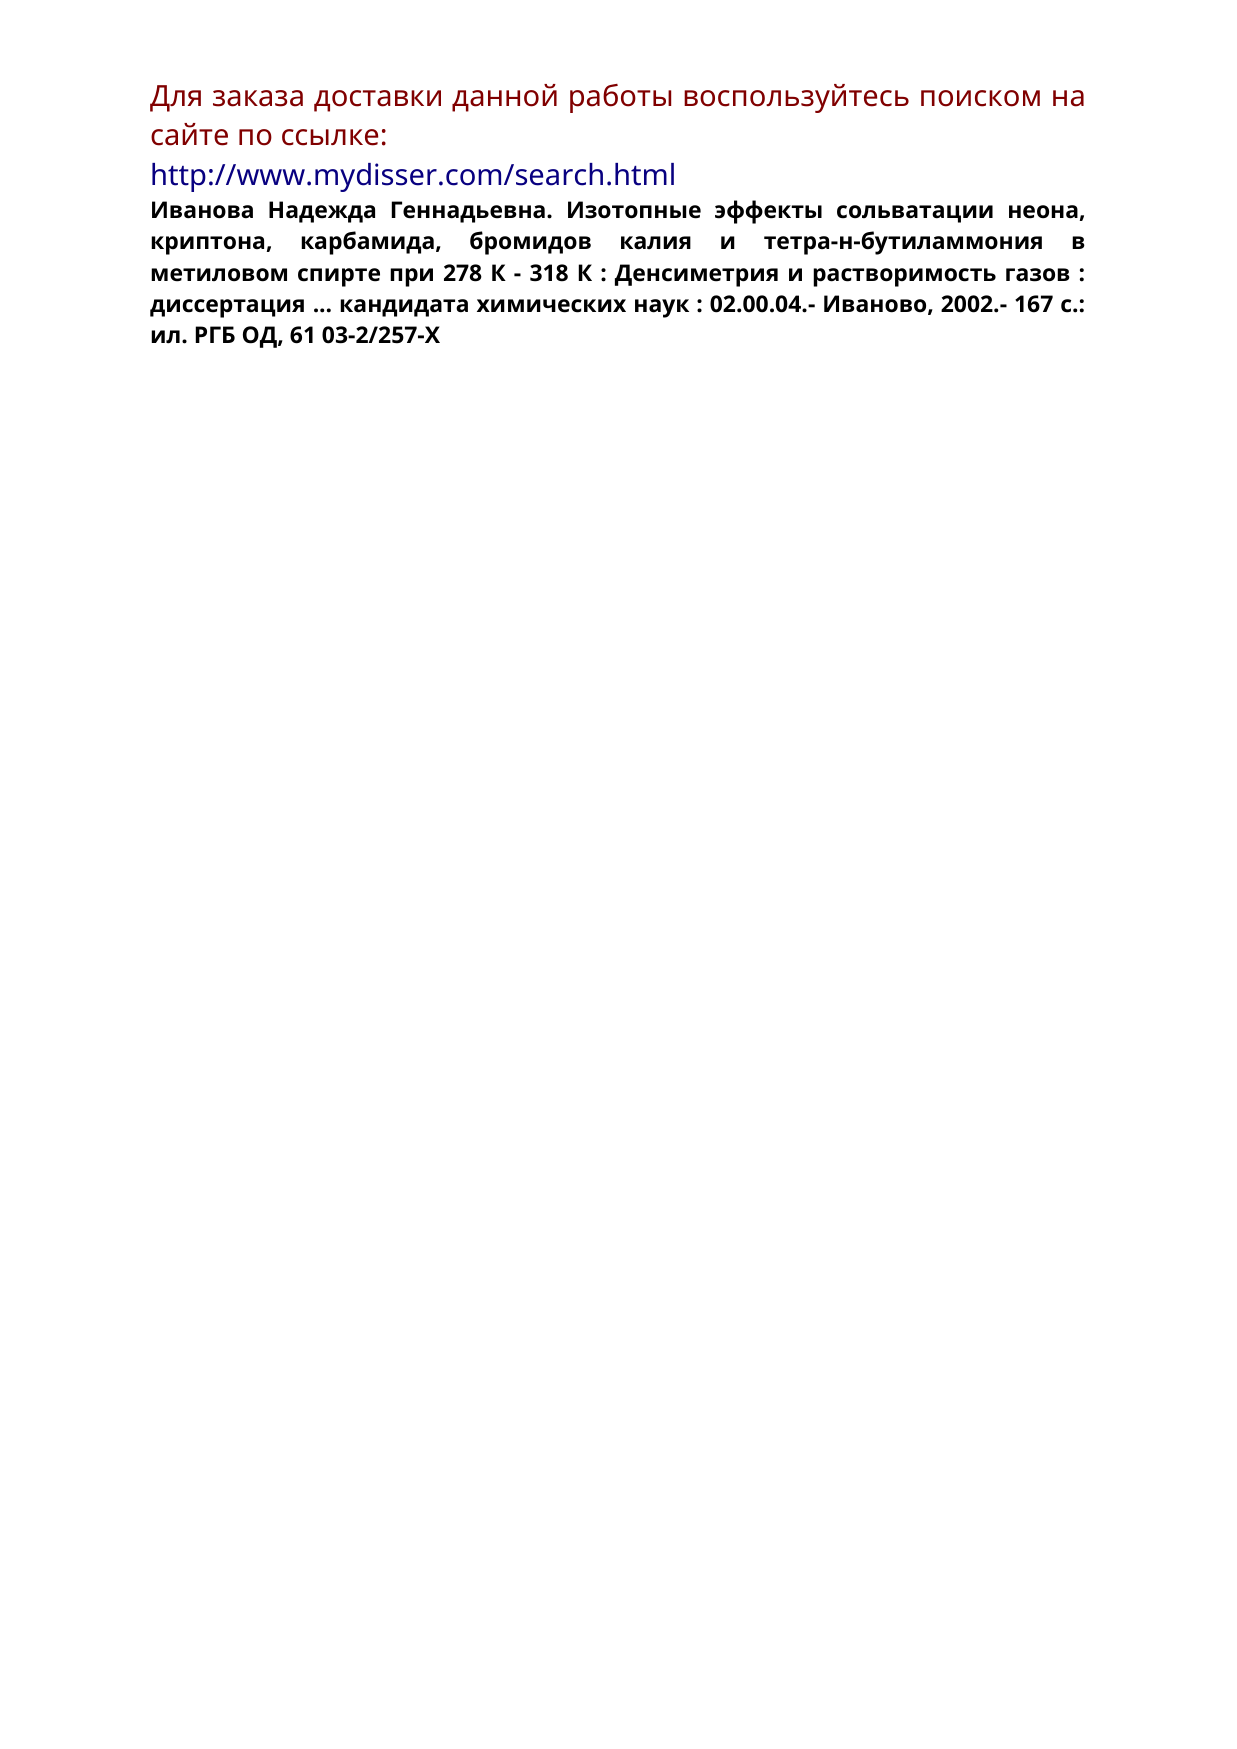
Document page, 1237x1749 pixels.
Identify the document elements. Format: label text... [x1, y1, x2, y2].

text Иванова Надежда Геннадьевна. Изотопные эффекты сольватации неона, криптона, карбамида, бромидов калия и тетра-н-бутиламмония в метиловом спирте при 278 К - 318 К : Денсиметрия и растворимость газов : диссертация ... кандидата химических наук : 02.00.04.- Иваново, 2002.- 167 с.: ил. РГБ ОД, 61 03-2/257-X [150, 194, 1086, 350]
